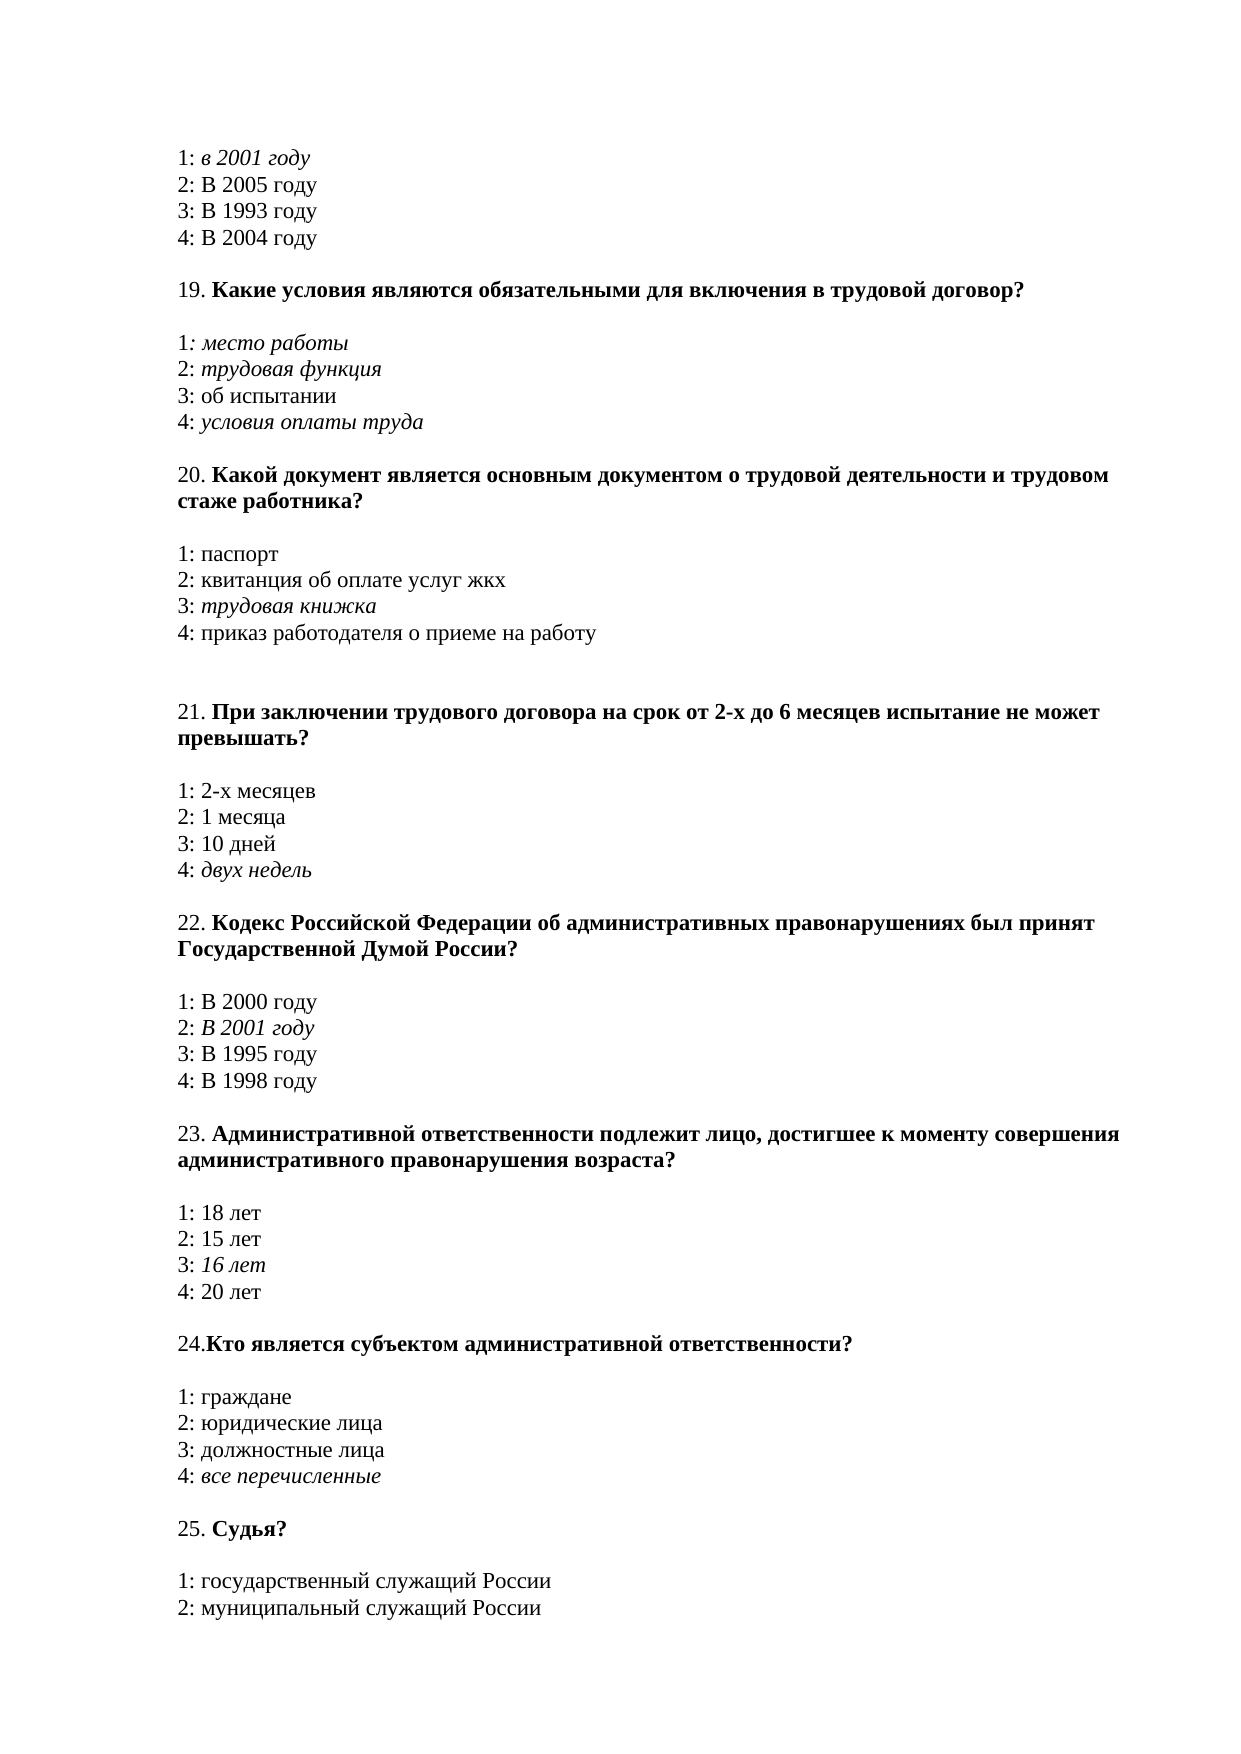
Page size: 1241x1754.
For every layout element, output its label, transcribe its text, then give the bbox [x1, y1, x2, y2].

text 2: В 2001 году [177, 1014, 1152, 1041]
text 1: В 2000 году [177, 988, 1152, 1014]
text 4: В 2004 году [177, 223, 1152, 250]
text 2: муниципальный служащий России [177, 1594, 1152, 1620]
text 2: квитанция об оплате услуг жкх [177, 566, 1152, 592]
text 4: двух недель [177, 856, 1152, 882]
text 1: 2-х месяцев [177, 777, 1152, 803]
text 4: В 1998 году [177, 1067, 1152, 1093]
text 24.Кто является субъектом административной ответственности? [177, 1330, 1152, 1357]
text 20. Какой документ является основным документом о трудовой деятельности и трудовом стаже работника? [177, 461, 1152, 513]
text 3: В 1995 году [177, 1041, 1152, 1067]
text 1: в 2001 году [177, 144, 1152, 171]
text 3: должностные лица [177, 1436, 1152, 1462]
text 3: В 1993 году [177, 197, 1152, 223]
text 25. Судья? [177, 1515, 1152, 1541]
text 22. Кодекс Российской Федерации об административных правонарушениях был принят Государственной Думой России? [177, 909, 1152, 961]
text 21. При заключении трудового договора на срок от 2-х до 6 месяцев испытание не может превышать? [177, 698, 1152, 751]
text 3: 10 дней [177, 830, 1152, 856]
text 1: 18 лет [177, 1199, 1152, 1225]
text 4: условия оплаты труда [177, 408, 1152, 434]
text 3: 16 лет [177, 1251, 1152, 1278]
text 4: приказ работодателя о приеме на работу [177, 619, 1152, 645]
text 1: государственный служащий России [177, 1568, 1152, 1594]
text 3: об испытании [177, 382, 1152, 408]
text 2: 15 лет [177, 1225, 1152, 1251]
text 1: граждане [177, 1383, 1152, 1409]
text 4: все перечисленные [177, 1462, 1152, 1488]
text 3: трудовая книжка [177, 592, 1152, 619]
text 2: юридические лица [177, 1409, 1152, 1436]
text 1: место работы [177, 329, 1152, 355]
text 2: трудовая функция [177, 355, 1152, 382]
text 23. Административной ответственности подлежит лицо, достигшее к моменту совершения административного правонарушения возраста? [177, 1119, 1152, 1172]
text 2: 1 месяца [177, 803, 1152, 830]
text 19. Какие условия являются обязательными для включения в трудовой договор? [177, 276, 1152, 303]
text 2: В 2005 году [177, 171, 1152, 197]
text 1: паспорт [177, 540, 1152, 566]
text 4: 20 лет [177, 1278, 1152, 1304]
